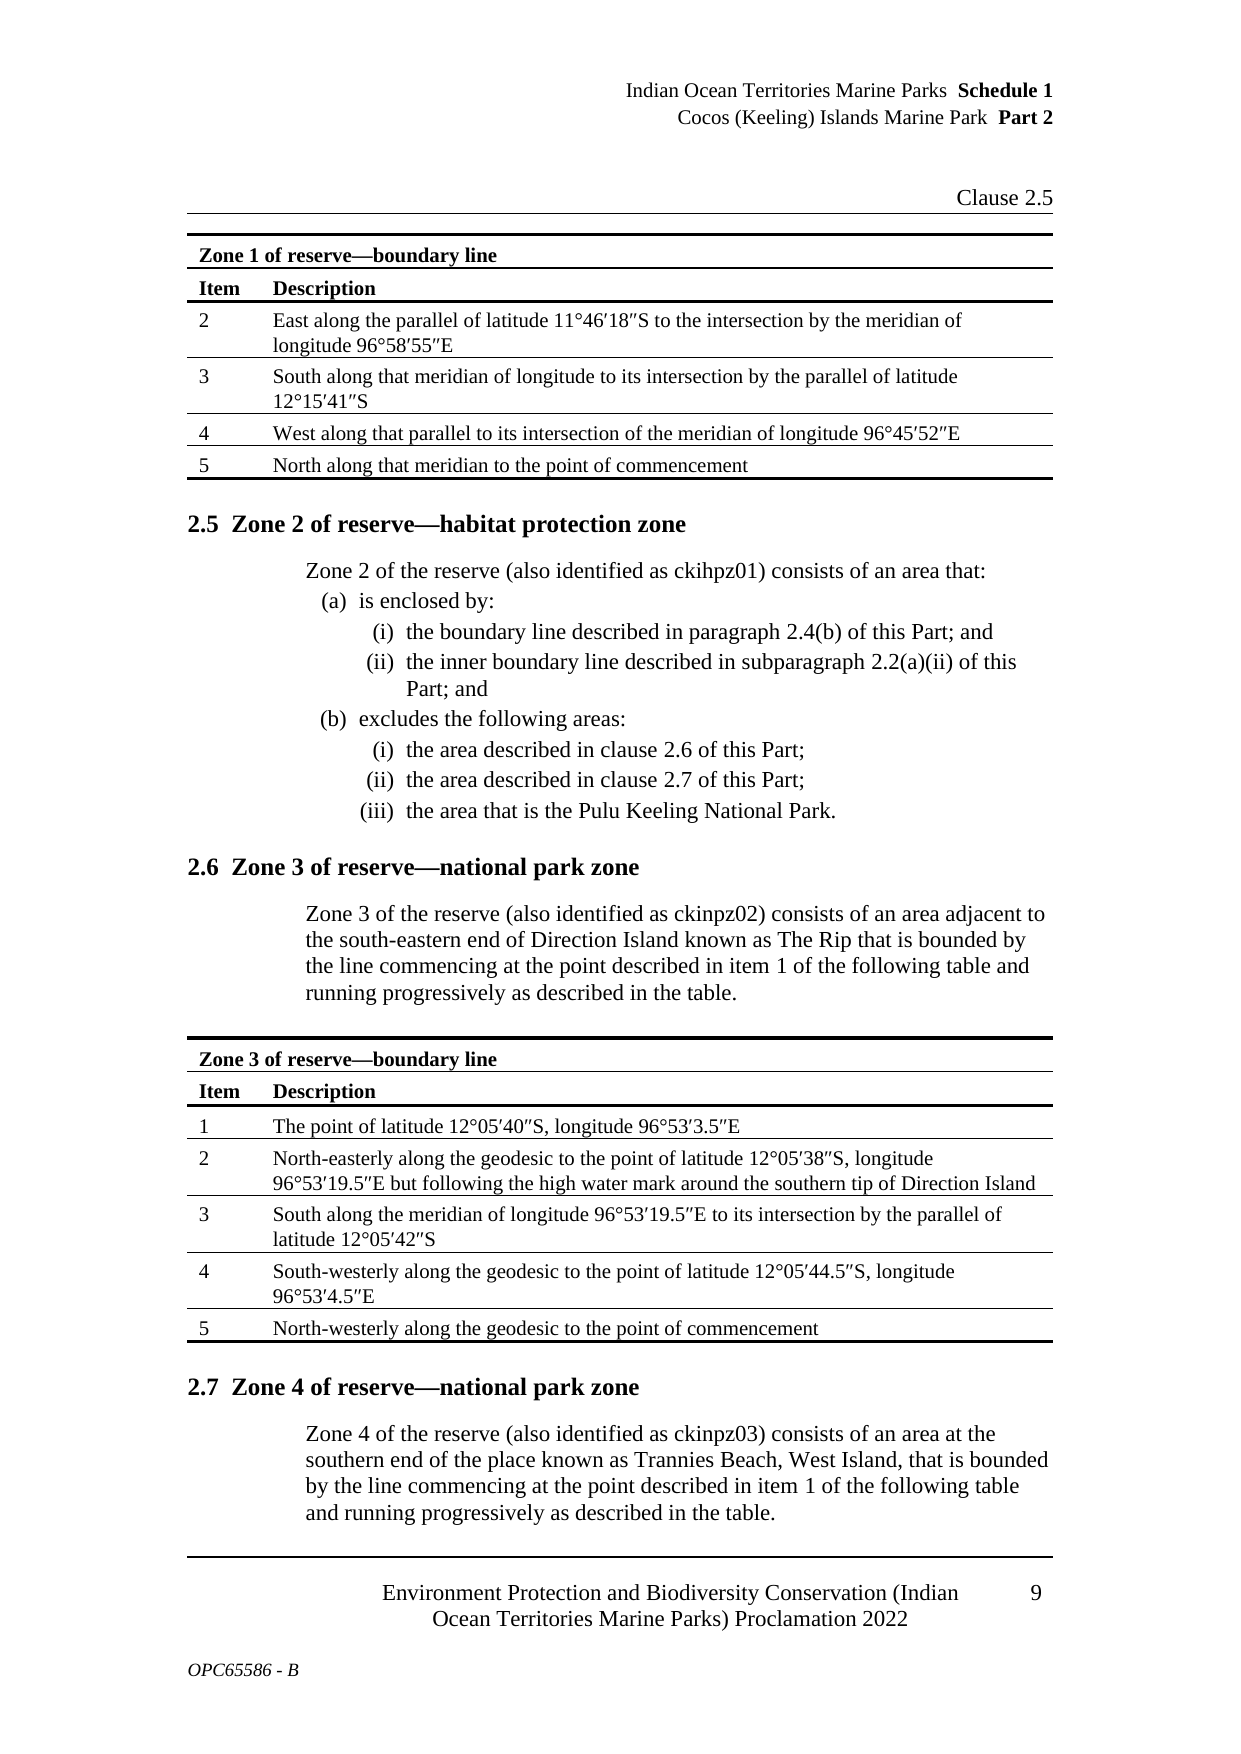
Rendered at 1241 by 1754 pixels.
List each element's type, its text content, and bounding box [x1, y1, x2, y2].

text (i) the boundary line described in paragraph 2.4(b) of this Part; and [187, 618, 1053, 644]
table_cell North along that meridian to the point of commencement [261, 446, 1053, 477]
text 2.7 Zone 4 of reserve—national park zone [187, 1372, 1053, 1401]
table_cell Description [261, 269, 1053, 300]
table_cell East along the parallel of latitude 11°46′18″S to the intersection by the meridian of longitude 96°58′55″E [261, 303, 1053, 357]
table_header Zone 3 of reserve—boundary line [187, 1040, 1053, 1071]
table_cell Item [187, 1072, 261, 1103]
table_cell Description [261, 1072, 1053, 1103]
table_cell South along the meridian of longitude 96°53′19.5″E to its intersection by the parallel of latitude 12°05′42″S [261, 1196, 1053, 1251]
table_cell 1 [187, 1107, 261, 1138]
text Zone 4 of the reserve (also identified as ckinpz03) consists of an area at the southern end of the place known as Trannies Beach, West Island, that is bounded by the line commencing at the point described in item 1 of the following table and running progressively as described in the table. [187, 1420, 1053, 1525]
text (ii) the inner boundary line described in subparagraph 2.2(a)(ii) of this Part; and [187, 648, 1053, 701]
table_cell 4 [187, 1253, 261, 1308]
text (iii) the area that is the Pulu Keeling National Park. [187, 797, 1053, 823]
text (a) is enclosed by: [187, 587, 1053, 613]
text Zone 2 of the reserve (also identified as ckihpz01) consists of an area that: [187, 557, 1053, 583]
table_cell 3 [187, 1196, 261, 1251]
table_cell 5 [187, 1309, 261, 1340]
table_header Zone 1 of reserve—boundary line [187, 236, 1053, 267]
text (b) excludes the following areas: [187, 705, 1053, 731]
table_cell South-westerly along the geodesic to the point of latitude 12°05′44.5″S, longitude 96°53′4.5″E [261, 1253, 1053, 1308]
table_cell North-easterly along the geodesic to the point of latitude 12°05′38″S, longitude 96°53′19.5″E but following the high water mark around the southern tip of Direction Island [261, 1139, 1053, 1195]
table_cell 2 [187, 303, 261, 357]
table_cell 5 [187, 446, 261, 477]
table_cell North-westerly along the geodesic to the point of commencement [261, 1309, 1053, 1340]
table_cell South along that meridian of longitude to its intersection by the parallel of latitude 12°15′41″S [261, 358, 1053, 413]
table_cell West along that parallel to its intersection of the meridian of longitude 96°45′52″E [261, 414, 1053, 445]
text (ii) the area described in clause 2.7 of this Part; [187, 766, 1053, 792]
table_cell 2 [187, 1139, 261, 1195]
text 2.5 Zone 2 of reserve—habitat protection zone [187, 509, 1053, 538]
text (i) the area described in clause 2.6 of this Part; [187, 736, 1053, 762]
table_cell 4 [187, 414, 261, 445]
table_cell Item [187, 269, 261, 300]
table_cell The point of latitude 12°05′40″S, longitude 96°53′3.5″E [261, 1107, 1053, 1138]
text Zone 3 of the reserve (also identified as ckinpz02) consists of an area adjacent to the south-eastern end of Direction Island known as The Rip that is bounded by the line commencing at the point described in item 1 of the following table and running progressively as described in the table. [187, 900, 1053, 1005]
text 2.6 Zone 3 of reserve—national park zone [187, 852, 1053, 881]
table_cell 3 [187, 358, 261, 413]
